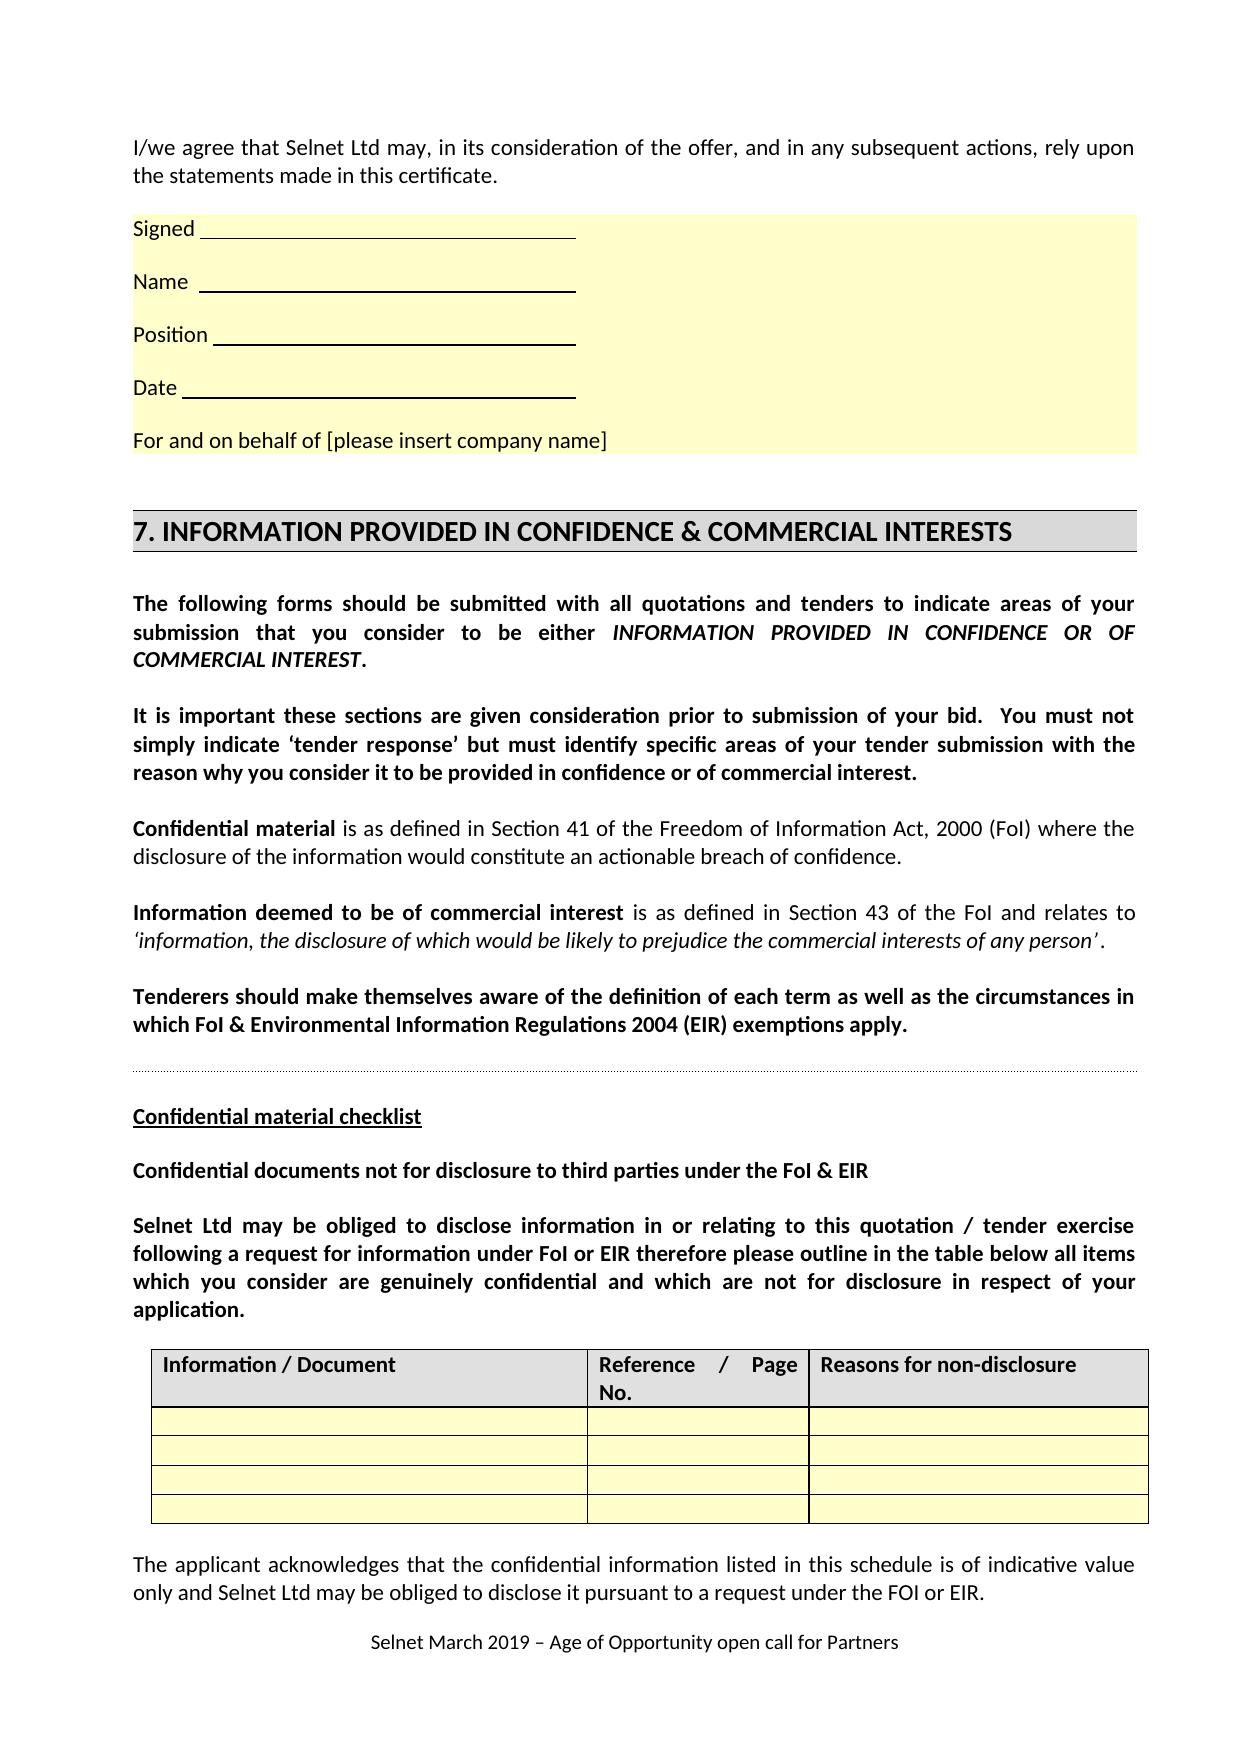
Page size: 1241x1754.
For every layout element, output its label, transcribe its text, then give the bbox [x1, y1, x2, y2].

table_header Reference / Page No. [588, 1350, 808, 1406]
table_cell [152, 1408, 587, 1435]
text The following forms should be submitted with all quotations and tenders to indicate areas of your submission that you consider to be either INFORMATION PROVIDED IN CONFIDENCE OR OF COMMERCIAL INTEREST. [133, 589, 1137, 674]
table_cell [588, 1466, 808, 1493]
table_cell [810, 1495, 1148, 1523]
text Confidential material is as defined in Section 41 of the Freedom of Information Act, 2000 (FoI) where the disclosure of the information would constitute an actionable breach of confidence. [133, 814, 1137, 870]
text Date [133, 373, 1137, 401]
text It is important these sections are given consideration prior to submission of your bid. You must not simply indicate ‘tender response’ but must identify specific areas of your tender submission with the reason why you consider it to be provided in confidence or of commercial interest. [133, 702, 1137, 786]
text For and on behalf of [please insert company name] [133, 426, 1137, 454]
text Confidential material checklist [133, 1102, 1137, 1130]
table_cell [810, 1408, 1148, 1435]
text Signed [133, 214, 1137, 242]
table_cell [152, 1436, 587, 1464]
text Information deemed to be of commercial interest is as defined in Section 43 of the FoI and relates to ‘information, the disclosure of which would be likely to prejudice the commercial interests of any person’. [133, 898, 1137, 954]
text 7. INFORMATION PROVIDED IN CONFIDENCE & COMMERCIAL INTERESTS [133, 511, 1137, 551]
table_cell [152, 1495, 587, 1523]
table_cell [588, 1408, 808, 1435]
text The applicant acknowledges that the confidential information listed in this schedule is of indicative value only and Selnet Ltd may be obliged to disclose it pursuant to a request under the FOI or EIR. [133, 1550, 1137, 1606]
text Selnet Ltd may be obliged to disclose information in or relating to this quotation / tender exercise following a request for information under FoI or EIR therefore please outline in the table below all items which you consider are genuinely confidential and which are not for disclosure in respect of your application. [133, 1211, 1137, 1323]
text Tenderers should make themselves aware of the definition of each term as well as the circumstances in which FoI & Environmental Information Regulations 2004 (EIR) exemptions apply. [133, 982, 1137, 1038]
text Confidential documents not for disclosure to third parties under the FoI & EIR [133, 1156, 1137, 1184]
table_cell [810, 1466, 1148, 1493]
text Name [133, 267, 1137, 295]
text Position [133, 320, 1137, 348]
text I/we agree that Selnet Ltd may, in its consideration of the offer, and in any subsequent actions, rely upon the statements made in this certificate. [133, 133, 1137, 189]
table_header Information / Document [152, 1350, 587, 1406]
table_cell [152, 1466, 587, 1493]
table_cell [810, 1436, 1148, 1464]
table_cell [588, 1495, 808, 1523]
table_cell [588, 1436, 808, 1464]
table_header Reasons for non-disclosure [810, 1350, 1148, 1406]
